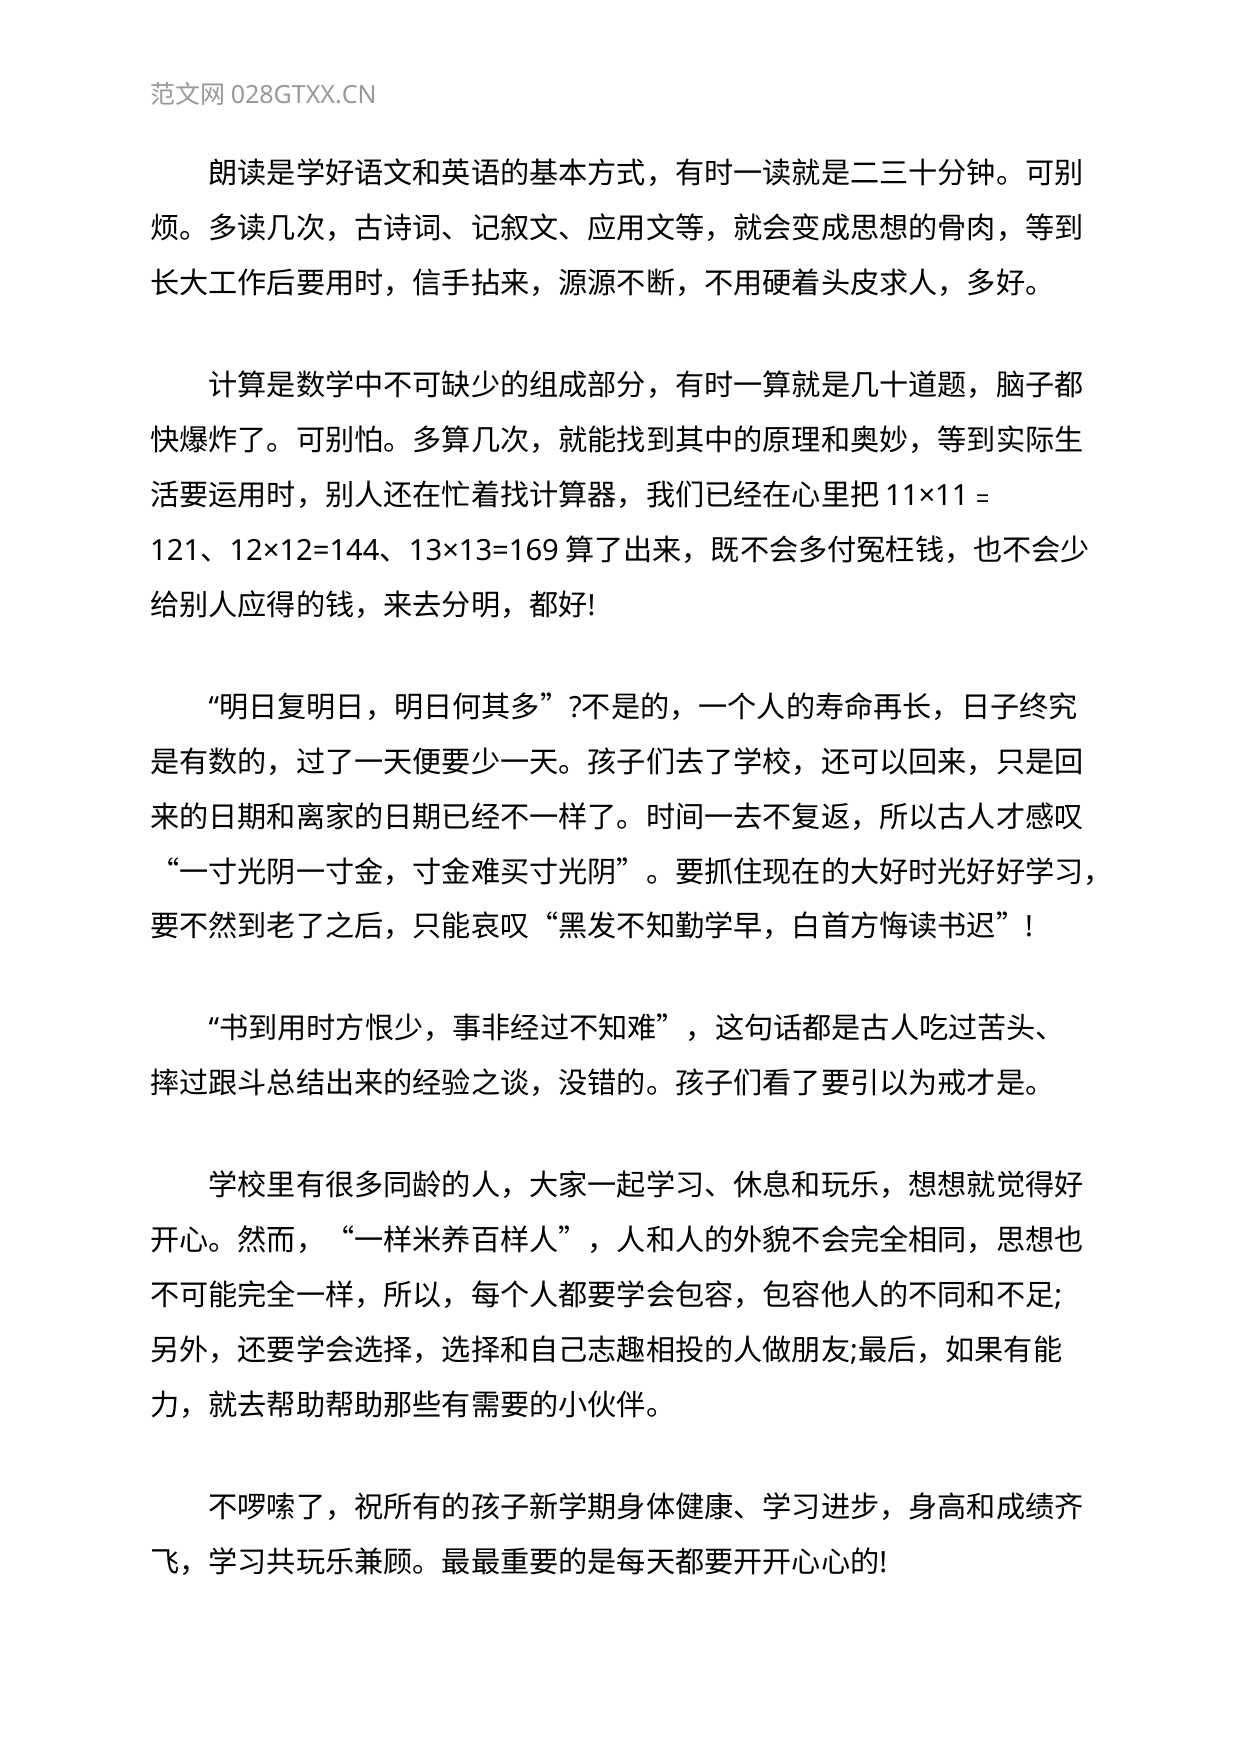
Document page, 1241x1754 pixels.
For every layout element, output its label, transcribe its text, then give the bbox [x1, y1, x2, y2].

text “书到用时方恨少，事非经过不知难”，这句话都是古人吃过苦头、摔过跟斗总结出来的经验之谈，没错的。孩子们看了要引以为戒才是。 [150, 1005, 1090, 1102]
text 朗读是学好语文和英语的基本方式，有时一读就是二三十分钟。可别烦。多读几次，古诗词、记叙文、应用文等，就会变成思想的骨肉，等到长大工作后要用时，信手拈来，源源不断，不用硬着头皮求人，多好。 [150, 150, 1090, 302]
text 学校里有很多同龄的人，大家一起学习、休息和玩乐，想想就觉得好开心。然而，“一样米养百样人”，人和人的外貌不会完全相同，思想也不可能完全一样，所以，每个人都要学会包容，包容他人的不同和不足;另外，还要学会选择，选择和自己志趣相投的人做朋友;最后，如果有能力，就去帮助帮助那些有需要的小伙伴。 [150, 1162, 1090, 1424]
text 不啰嗦了，祝所有的孩子新学期身体健康、学习进步，身高和成绩齐飞，学习共玩乐兼顾。最最重要的是每天都要开开心心的! [150, 1483, 1090, 1581]
text “明日复明日，明日何其多”?不是的，一个人的寿命再长，日子终究是有数的，过了一天便要少一天。孩子们去了学校，还可以回来，只是回来的日期和离家的日期已经不一样了。时间一去不复返，所以古人才感叹“一寸光阴一寸金，寸金难买寸光阴”。要抓住现在的大好时光好好学习，要不然到老了之后，只能哀叹“黑发不知勤学早，白首方悔读书迟”! [150, 683, 1090, 945]
text 计算是数学中不可缺少的组成部分，有时一算就是几十道题，脑子都快爆炸了。可别怕。多算几次，就能找到其中的原理和奥妙，等到实际生活要运用时，别人还在忙着找计算器，我们已经在心里把11×11﹦121、12×12=144、13×13=169算了出来，既不会多付冤枉钱，也不会少给别人应得的钱，来去分明，都好! [150, 362, 1090, 624]
